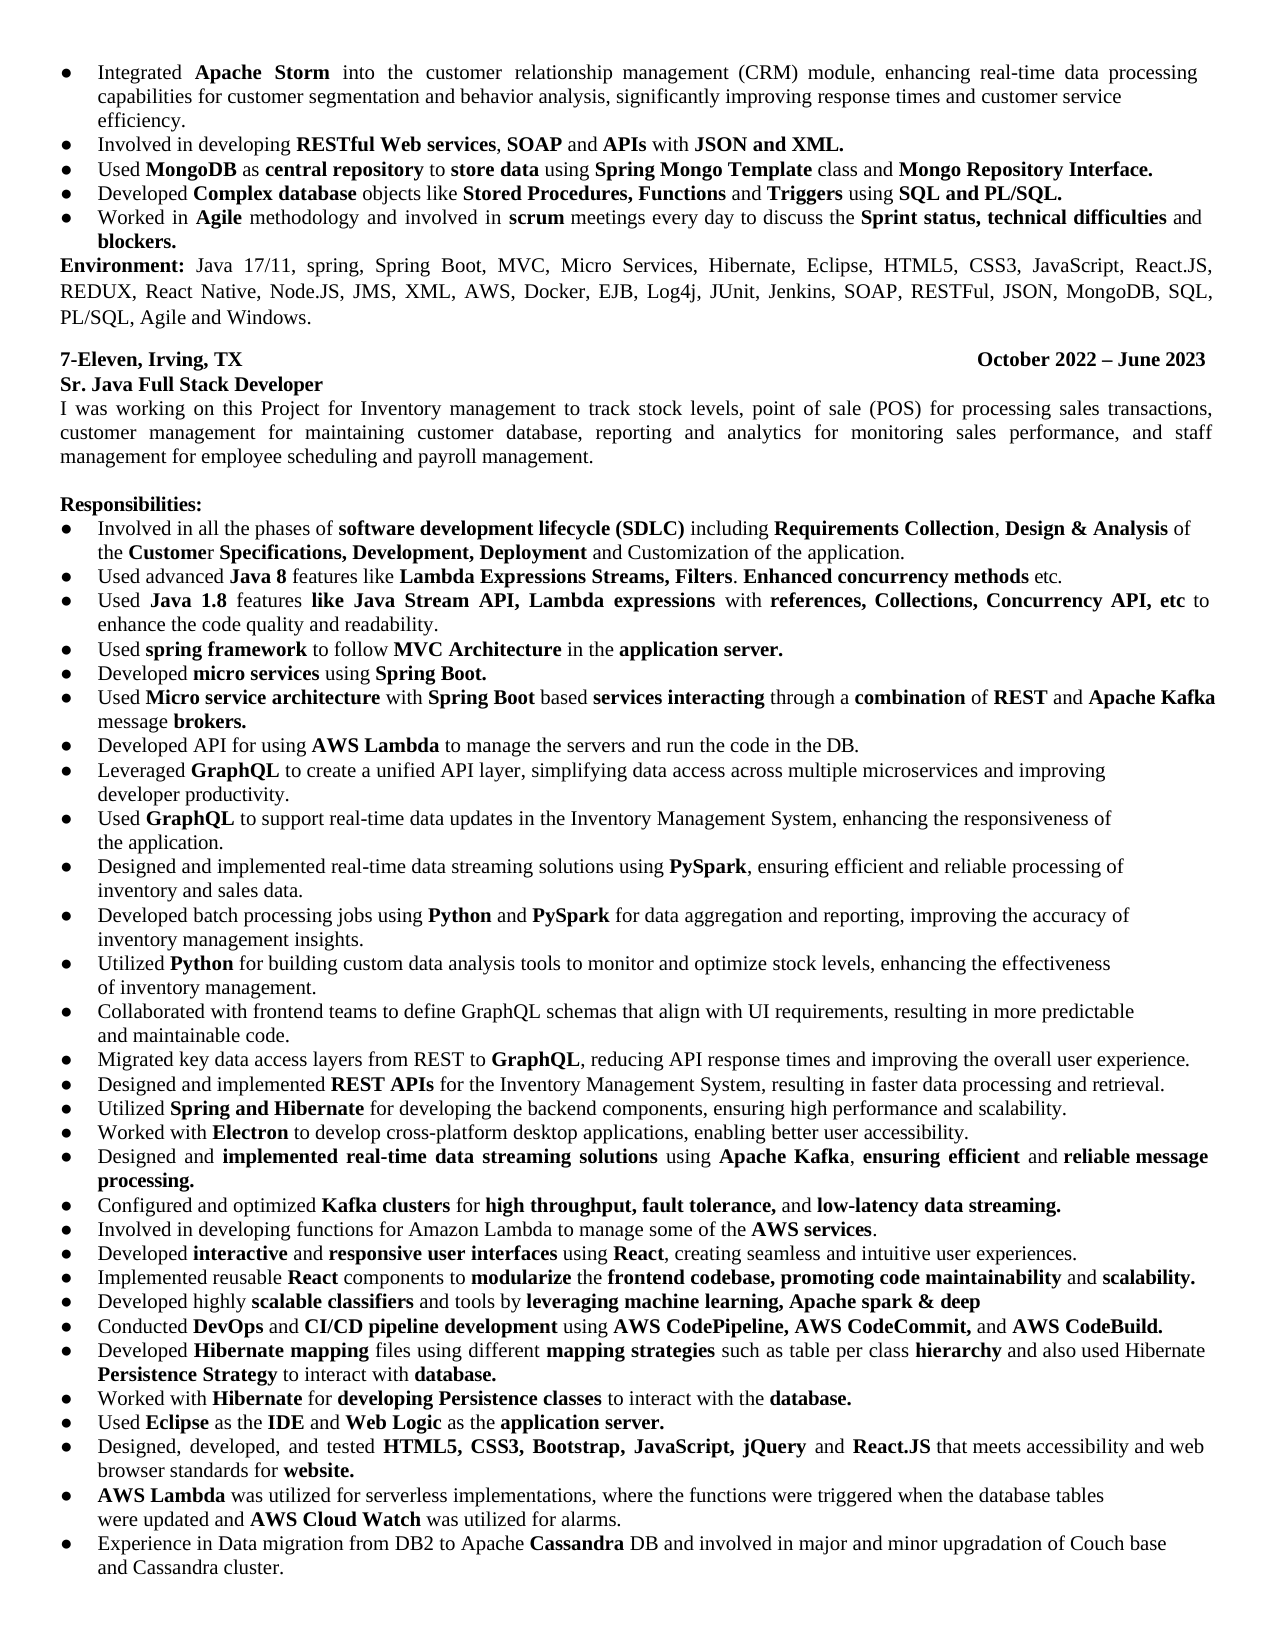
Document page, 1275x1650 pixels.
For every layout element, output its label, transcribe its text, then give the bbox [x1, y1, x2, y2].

list Used GraphQL to support real-time data updates in the Inventory Management System, enhancing the responsiveness of the application. [60, 806, 1142, 854]
list Developed highly scalable classifiers and tools by leveraging machine learning, Apache spark & deep [60, 1289, 1227, 1313]
subtitle blockers. [97, 229, 1227, 253]
list Leveraged GraphQL to create a unified API layer, simplifying data access across multiple microservices and improving developer productivity. [60, 757, 1192, 806]
list Developed batch processing jobs using Python and PySpark for data aggregation and reporting, improving the accuracy of inventory management insights. [60, 902, 1214, 951]
list AWS Lambda was utilized for serverless implementations, where the functions were triggered when the database tables were updated and AWS Cloud Watch was utilized for alarms. [60, 1483, 1147, 1531]
list Developed micro services using Spring Boot. [60, 661, 1227, 685]
list Developed Hibernate mapping files using different mapping strategies such as table per class hierarchy and also used Hibernate [60, 1338, 1227, 1362]
list Designed, developed, and tested HTML5, CSS3, Bootstrap, JavaScript, jQuery and React.JS that meets accessibility and web browser standards for website. [60, 1434, 1215, 1482]
list Used spring framework to follow MVC Architecture in the application server. [60, 636, 1227, 661]
list Involved in all the phases of software development lifecycle (SDLC) including Requirements Collection, Design & Analysis of the Customer Specifications, Development, Deployment and Customization of the application. [60, 516, 1214, 564]
list Developed interactive and responsive user interfaces using React, creating seamless and intuitive user experiences. [60, 1241, 1227, 1265]
list Utilized Spring and Hibernate for developing the backend components, ensuring high performance and scalability. [60, 1096, 1227, 1120]
text message brokers. [97, 709, 1227, 733]
list Developed API for using AWS Lambda to manage the servers and run the code in the DB. [60, 733, 1227, 757]
list Used Micro service architecture with Spring Boot based services interacting through a combination of REST and Apache Kafka [60, 685, 1227, 709]
list Used Java 1.8 features like Java Stream API, Lambda expressions with references, Collections, Concurrency API, etc to enhance the code quality and readability. [60, 588, 1215, 636]
list Migrated key data access layers from REST to GraphQL, reducing API response times and improving the overall user experience. [60, 1047, 1227, 1071]
text Environment: Java 17/11, spring, Spring Boot, MVC, Micro Services, Hibernate, Eclipse, HTML5, CSS3, JavaScript, React.JS, REDUX, React Native, Node.JS, JMS, XML, AWS, Docker, EJB, Log4j, JUnit, Jenkins, SOAP, RESTFul, JSON, MongoDB, SQL, PL/SQL, Agile and Windows. [60, 253, 1215, 329]
list Experience in Data migration from DB2 to Apache Cassandra DB and involved in major and minor upgradation of Couch base and Cassandra cluster. [60, 1531, 1201, 1579]
list Used MongoDB as central repository to store data using Spring Mongo Template class and Mongo Repository Interface. [60, 156, 1227, 181]
subtitle Responsibilities: [60, 492, 1227, 516]
list Utilized Python for building custom data analysis tools to monitor and optimize stock levels, enhancing the effectiveness of inventory management. [60, 951, 1133, 999]
list Worked with Hibernate for developing Persistence classes to interact with the database. [60, 1386, 1227, 1410]
list Used Eclipse as the IDE and Web Logic as the application server. [60, 1410, 1227, 1434]
text Persistence Strategy to interact with database. [97, 1362, 1227, 1386]
subtitle 7-Eleven, Irving, TX October 2022 – June 2023 [60, 347, 1227, 371]
list Used advanced Java 8 features like Lambda Expressions Streams, Filters. Enhanced concurrency methods etc. [60, 564, 1227, 588]
list Configured and optimized Kafka clusters for high throughput, fault tolerance, and low-latency data streaming. [60, 1193, 1227, 1217]
list Conducted DevOps and CI/CD pipeline development using AWS CodePipeline, AWS CodeCommit, and AWS CodeBuild. [60, 1313, 1227, 1338]
list Worked with Electron to develop cross-platform desktop applications, enabling better user accessibility. [60, 1120, 1227, 1144]
list Designed and implemented REST APIs for the Inventory Management System, resulting in faster data processing and retrieval. [60, 1072, 1227, 1096]
list Involved in developing RESTful Web services, SOAP and APIs with JSON and XML. [60, 132, 1227, 156]
list Developed Complex database objects like Stored Procedures, Functions and Triggers using SQL and PL/SQL. [60, 181, 1227, 205]
list Worked in Agile methodology and involved in scrum meetings every day to discuss the Sprint status, technical difficulties and [60, 205, 1227, 229]
list Designed and implemented real-time data streaming solutions using PySpark, ensuring efficient and reliable processing of inventory and sales data. [60, 854, 1208, 902]
list Involved in developing functions for Amazon Lambda to manage some of the AWS services. [60, 1217, 1227, 1241]
text Sr. Java Full Stack Developer [60, 371, 1227, 396]
list Collaborated with frontend teams to define GraphQL schemas that align with UI requirements, resulting in more predictable and maintainable code. [60, 999, 1169, 1047]
subtitle Designed and implemented real-time data streaming solutions using Apache Kafka, ensuring efficient and reliable message processing. [60, 1144, 1215, 1192]
list Implemented reusable React components to modularize the frontend codebase, promoting code maintainability and scalability. [60, 1265, 1227, 1289]
list Integrated Apache Storm into the customer relationship management (CRM) module, enhancing real-time data processing capabilities for customer segmentation and behavior analysis, significantly improving response times and customer service efficiency. [60, 60, 1214, 132]
text I was working on this Project for Inventory management to track stock levels, point of sale (POS) for processing sales transactions, customer management for maintaining customer database, reporting and analytics for monitoring sales performance, and staff management for employee scheduling and payroll management. [60, 396, 1214, 468]
